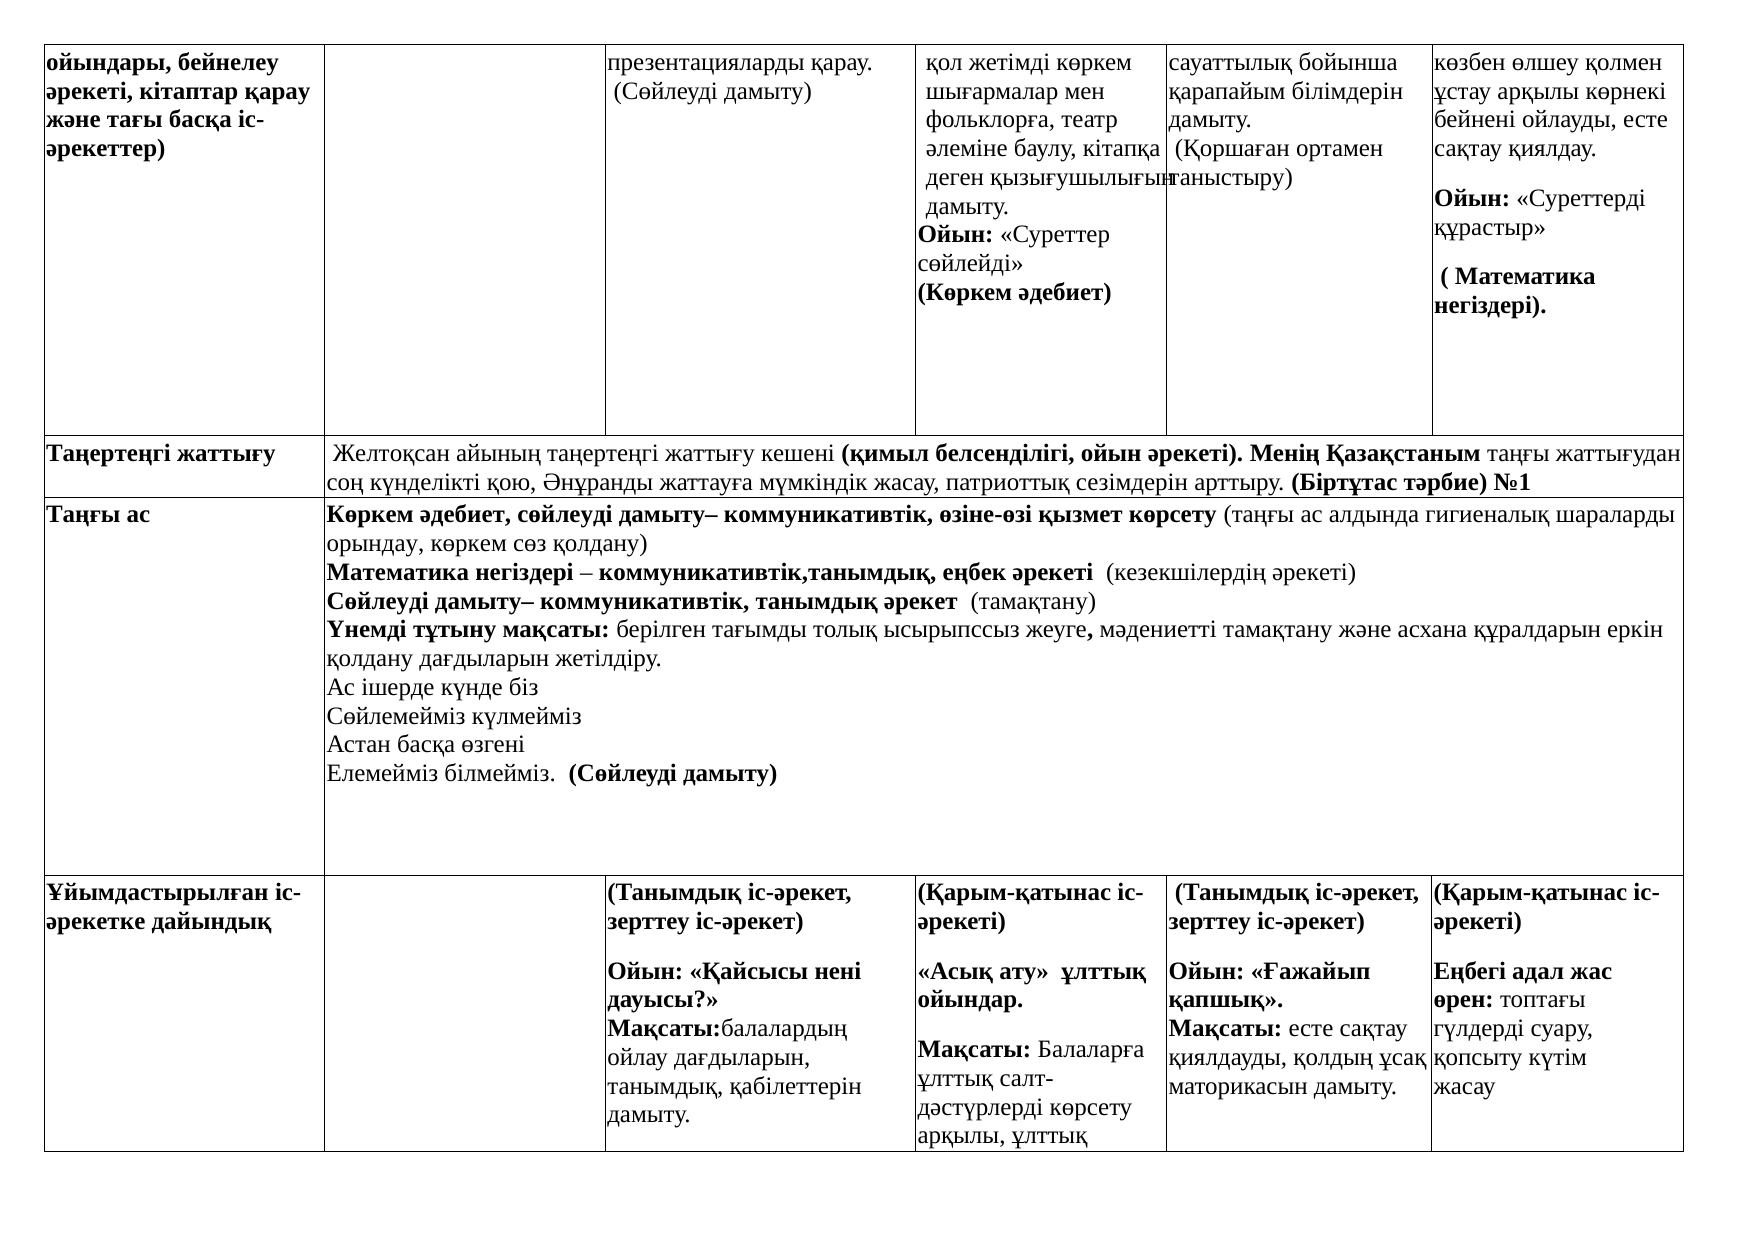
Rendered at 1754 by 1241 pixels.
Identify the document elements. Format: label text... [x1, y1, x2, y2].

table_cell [1167, 876, 1431, 1151]
table_cell [325, 45, 605, 435]
table_cell Таңертеңгі жаттығу [45, 436, 324, 497]
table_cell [916, 876, 1166, 1151]
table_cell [45, 876, 324, 1151]
table_cell [325, 876, 605, 1151]
table_cell Желтоқсан айының таңертеңгі жаттығу кешені (қимыл белсенділігі, ойын әрекеті). Менің Қазақстаным таңғы жаттығудан соң күнделікті қою, Әнұранды жаттауға мүмкіндік жасау, патриоттық сезімдерін арттыру. (Біртұтас тәрбие) №1 [325, 436, 1683, 497]
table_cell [606, 876, 915, 1151]
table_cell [1432, 876, 1683, 1151]
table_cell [45, 45, 324, 435]
table_cell Көркем әдебиет, сөйлеуді дамыту– коммуникативтік, өзіне-өзі қызмет көрсету (таңғы ас алдында гигиеналық шараларды орындау, көркем сөз қолдану) Математика негіздері – коммуникативтік,танымдық, еңбек әрекеті (кезекшілердің әрекеті) Сөйлеуді дамыту– коммуникативтік, танымдық әрекет (тамақтану) Үнемді тұтыну мақсаты: берілген тағымды толық ысырыпссыз жеуге, мәдениетті тамақтану және асхана құралдарын еркін қолдану дағдыларын жетілдіру. Ас ішерде күнде біз Сөйлемейміз күлмейміз Астан басқа өзгені Елемейміз білмейміз. (Сөйлеуді дамыту) [325, 498, 1683, 875]
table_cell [1433, 45, 1683, 435]
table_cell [916, 45, 1166, 435]
table_cell Таңғы ас [45, 498, 324, 875]
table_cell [1167, 45, 1432, 435]
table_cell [606, 45, 915, 435]
